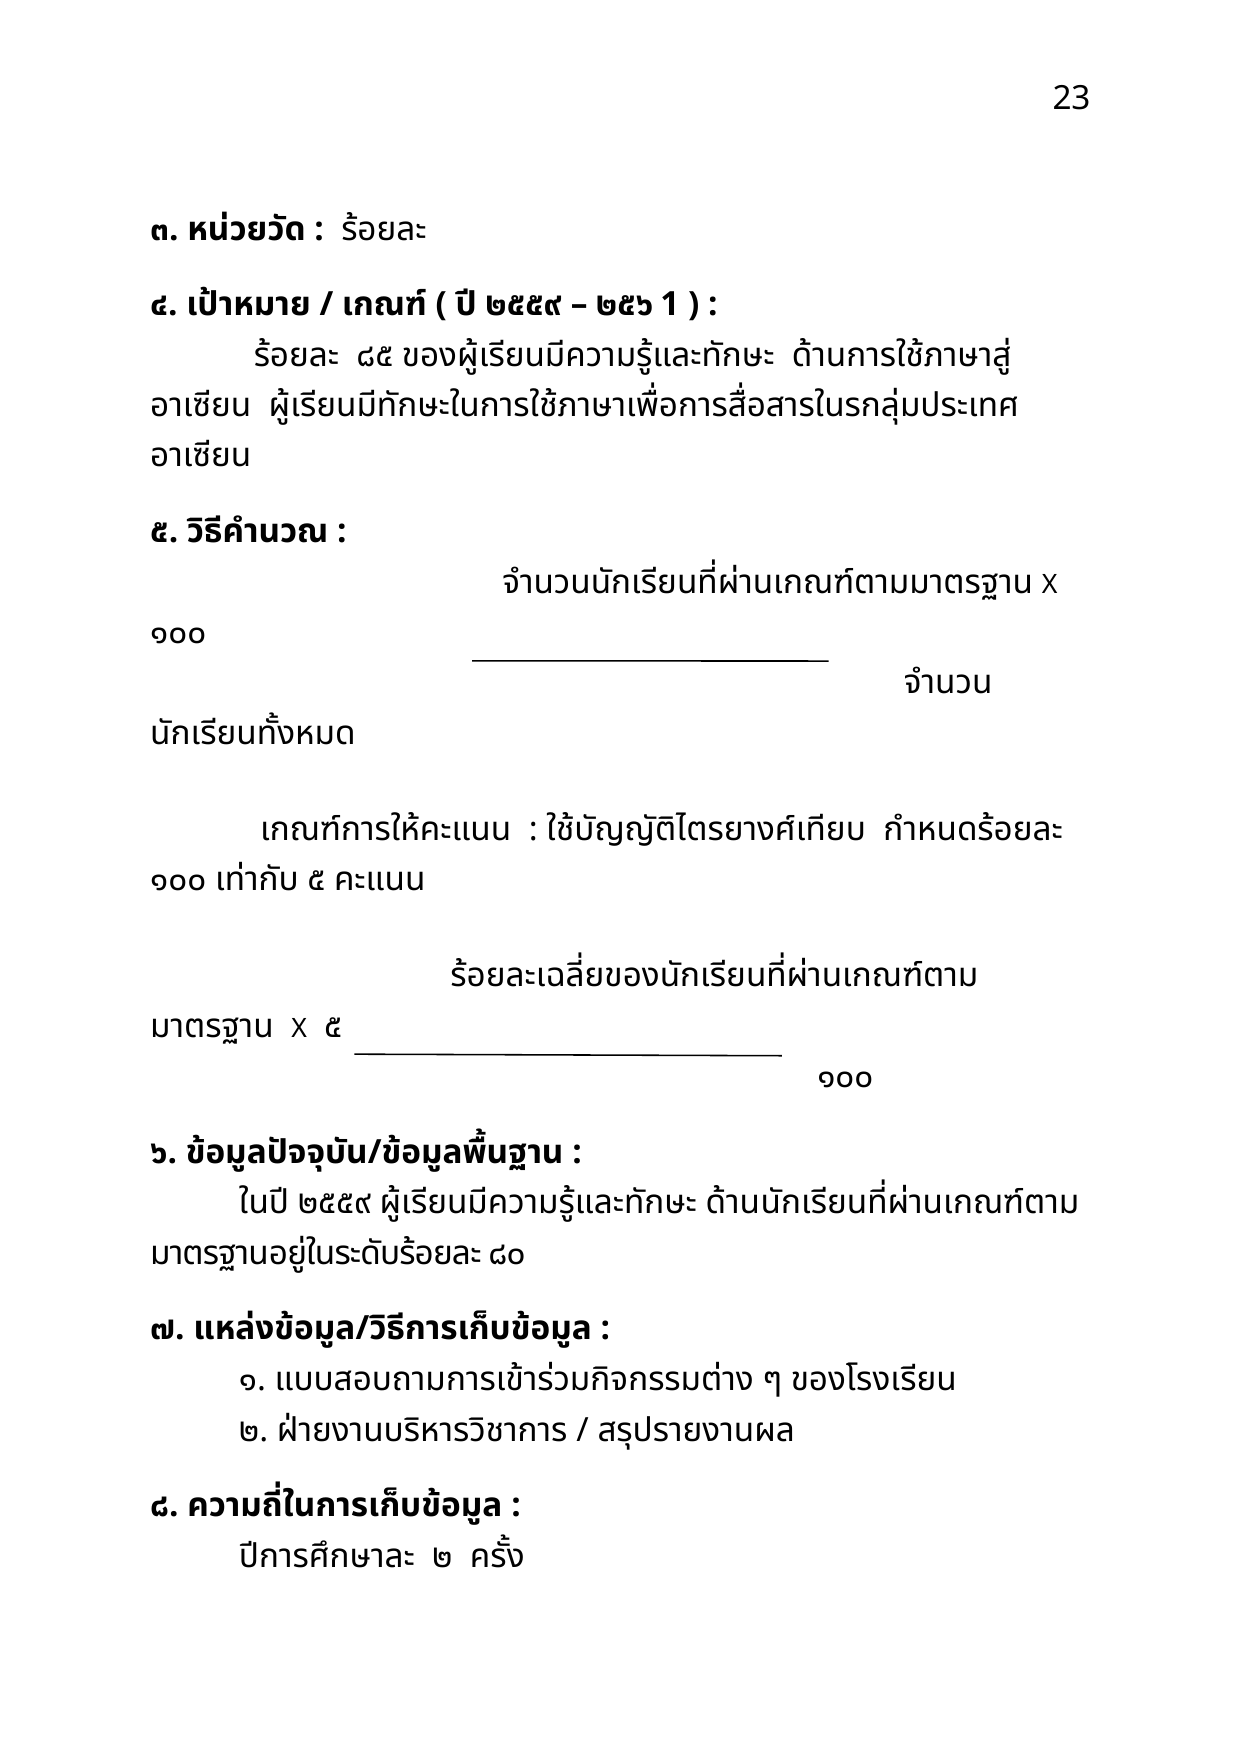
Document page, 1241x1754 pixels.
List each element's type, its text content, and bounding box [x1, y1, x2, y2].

title ๘. ความถี่ในการเก็บข้อมูล : [150, 1481, 1090, 1532]
text เกณฑ์การให้คะแนน : ใช้บัญญัติไตรยางศ์เทียบ กำหนดร้อยละ ๑๐๐ เท่ากับ ๕ คะแนน [150, 805, 1090, 906]
text ๑๐๐ [150, 1052, 1090, 1103]
title ๕. วิธีคำนวณ : [150, 507, 1090, 557]
text ร้อยละเฉลี่ยของนักเรียนที่ผ่านเกณฑ์ตามมาตรฐาน x ๕ [150, 951, 1090, 1052]
text จำนวนนักเรียนที่ผ่านเกณฑ์ตามมาตรฐาน x ๑๐๐ [150, 557, 1090, 658]
text ๓. หน่วยวัด : ร้อยละ [150, 204, 1090, 255]
title ๔. เป้าหมาย / เกณฑ์ ( ปี ๒๕๕๙ – ๒๕๖1 ) : [150, 280, 1090, 331]
text ๗. แหล่งข้อมูล/วิธีการเก็บข้อมูล : [150, 1304, 1090, 1355]
text จำนวนนักเรียนทั้งหมด [150, 658, 1090, 759]
text ในปี ๒๕๕๙ ผู้เรียนมีความรู้และทักษะ ด้านนักเรียนที่ผ่านเกณฑ์ตามมาตรฐานอยู่ในระดับร้อยละ ๘๐ [150, 1178, 1090, 1279]
title ๑. แบบสอบถามการเข้าร่วมกิจกรรมต่าง ๆ ของโรงเรียน [150, 1355, 1090, 1405]
title ปีการศึกษาละ ๒ ครั้ง [150, 1532, 1090, 1582]
title ๒. ฝ่ายงานบริหารวิชาการ / สรุปรายงานผล [150, 1405, 1090, 1456]
title ๖. ข้อมูลปัจจุบัน/ข้อมูลพื้นฐาน : [150, 1128, 1090, 1178]
text ร้อยละ ๘๕ ของผู้เรียนมีความรู้และทักษะ ด้านการใช้ภาษาสู่อาเซียน ผู้เรียนมีทักษะในการใช้ภาษาเพื่อการสื่อสารในรกลุ่มประเทศอาเซียน [150, 331, 1090, 482]
